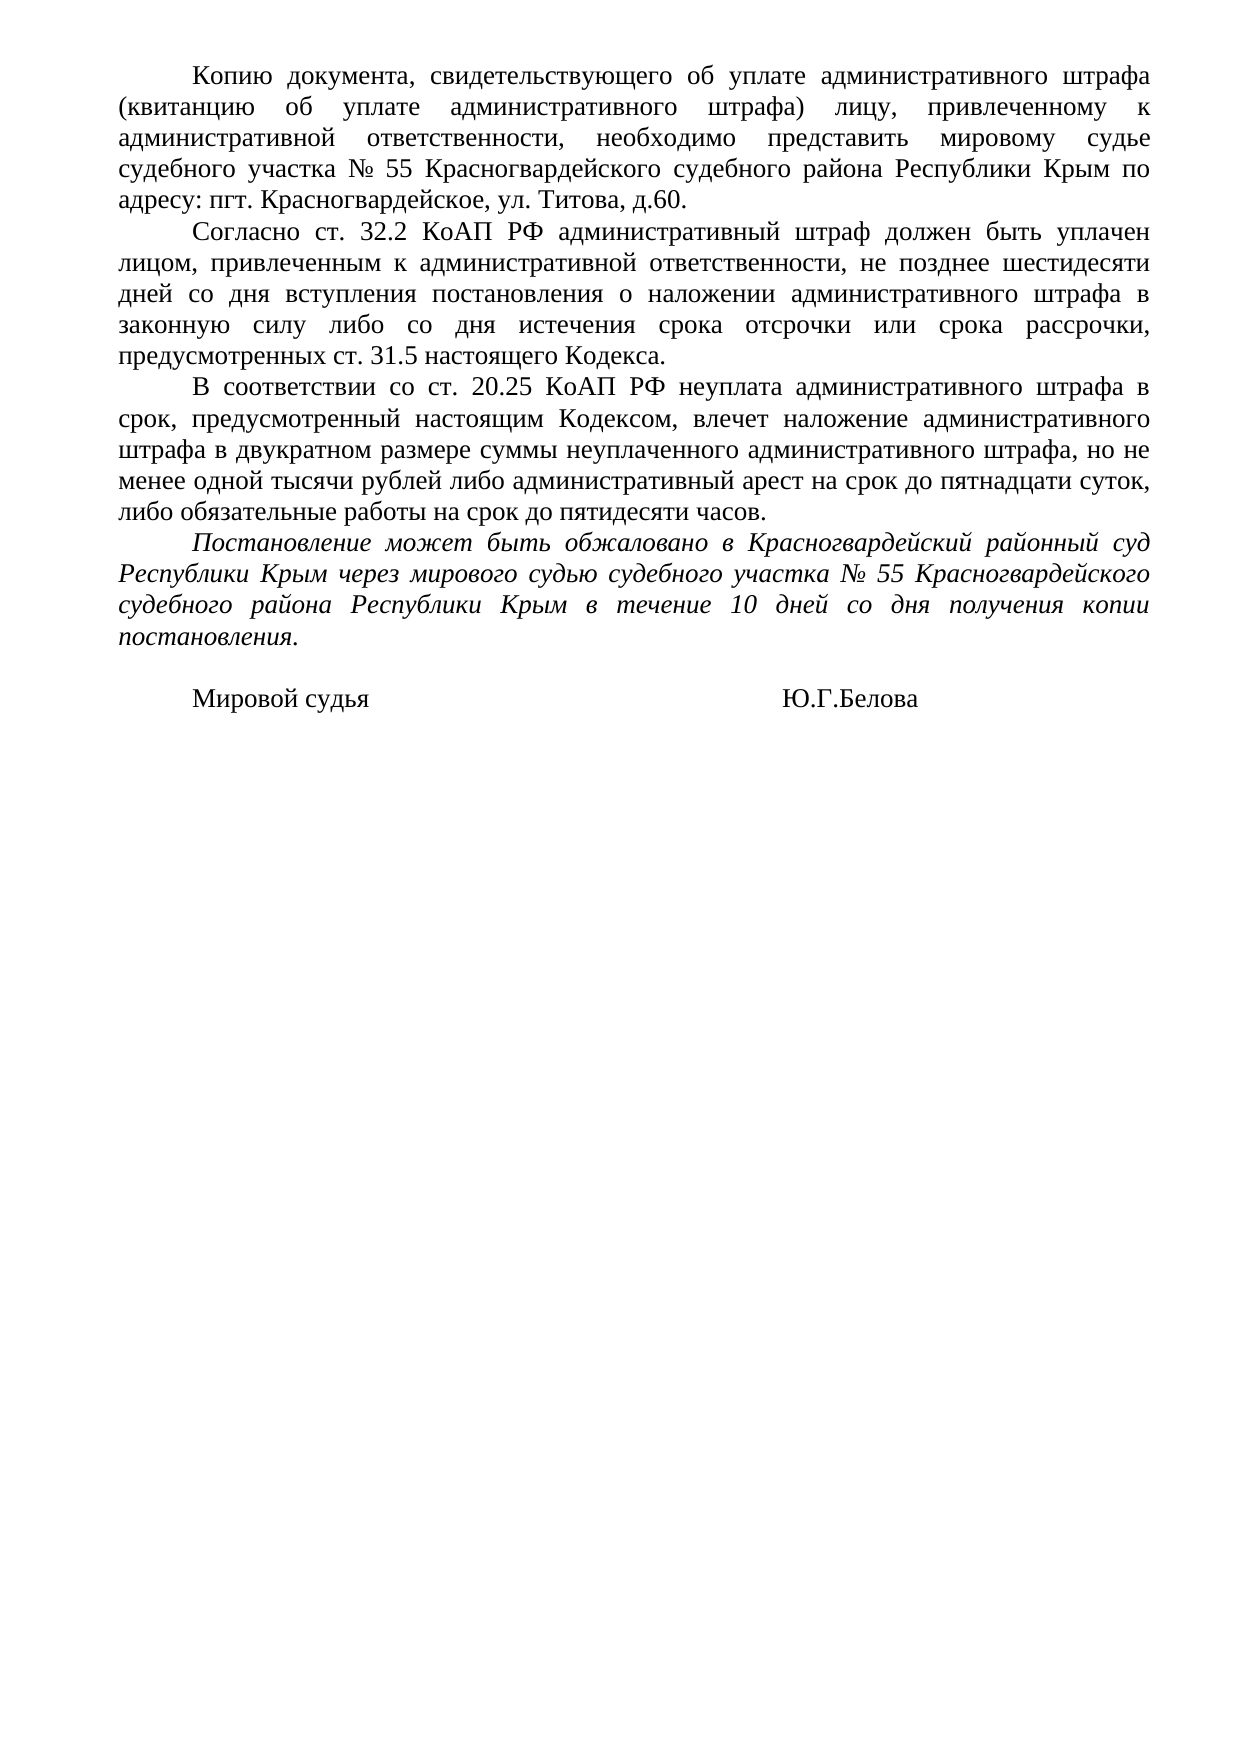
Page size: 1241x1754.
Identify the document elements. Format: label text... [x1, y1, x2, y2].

text Копию документа, свидетельствующего об уплате административного штрафа (квитанцию об уплате административного штрафа) лицу, привлеченному к административной ответственности, необходимо представить мировому судье судебного участка № 55 Красногвардейского судебного района Республики Крым по адресу: пгт. Красногвардейское, ул. Титова, д.60. [118, 59, 1152, 215]
text Согласно ст. 32.2 КоАП РФ административный штраф должен быть уплачен лицом, привлеченным к административной ответственности, не позднее шестидесяти дней со дня вступления постановления о наложении административного штрафа в законную силу либо со дня истечения срока отсрочки или срока рассрочки, предусмотренных ст. 31.5 настоящего Кодекса. [118, 215, 1152, 371]
text В соответствии со ст. 20.25 КоАП РФ неуплата административного штрафа в срок, предусмотренный настоящим Кодексом, влечет наложение административного штрафа в двукратном размере суммы неуплаченного административного штрафа, но не менее одной тысячи рублей либо административный арест на срок до пятнадцати суток, либо обязательные работы на срок до пятидесяти часов. [118, 371, 1152, 526]
text Постановление может быть обжаловано в Красногвардейский районный суд Республики Крым через мирового судью судебного участка № 55 Красногвардейского судебного района Республики Крым в течение 10 дней со дня получения копии постановления. [118, 526, 1152, 651]
text Мировой судья Ю.Г.Белова [118, 682, 1152, 713]
